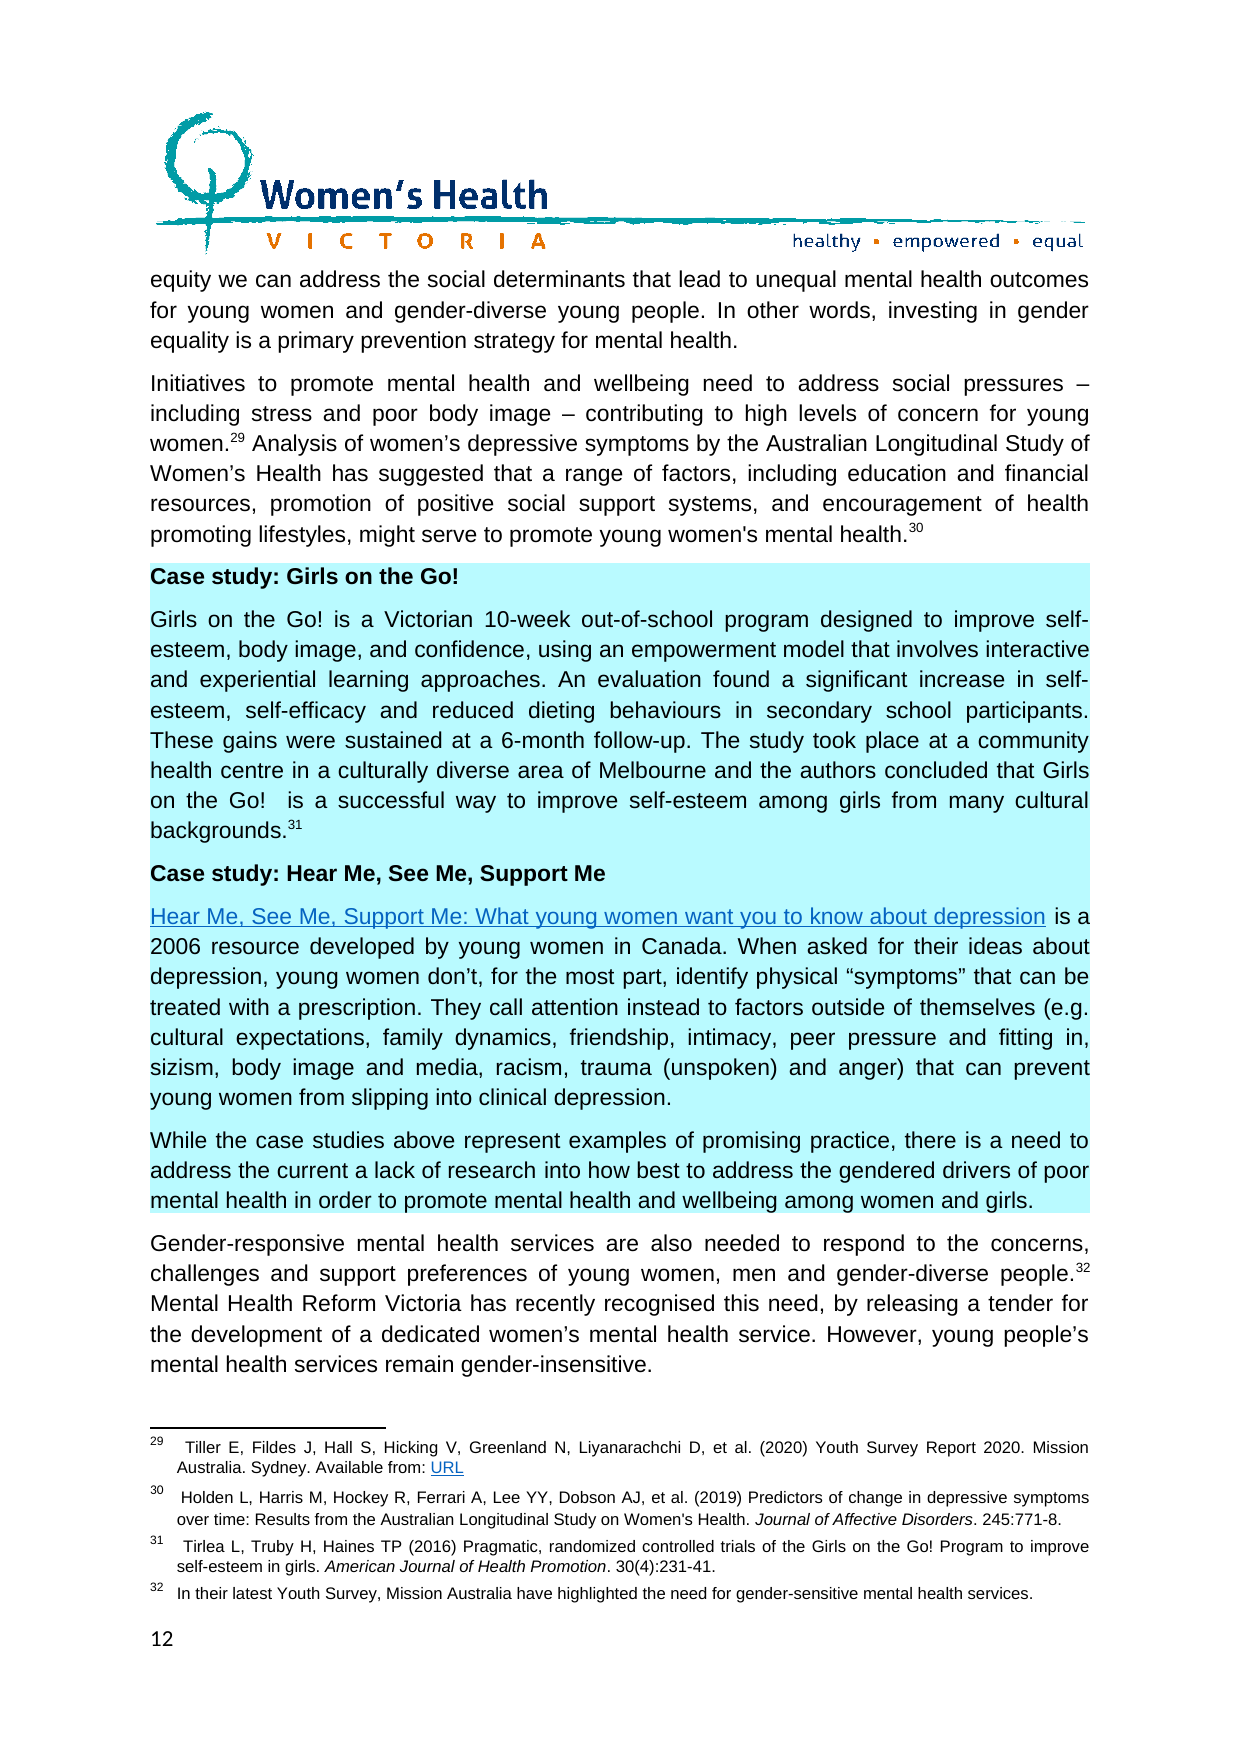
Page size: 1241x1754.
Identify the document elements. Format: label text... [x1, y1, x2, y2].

text Initiatives to promote mental health and wellbeing need to address social pressures – including stress and poor body image – contributing to high levels of concern for young women. Analysis of women’s depressive symptoms by the Australian Longitudinal Study of Women’s Health has suggested that a range of factors, including education and financial resources, promotion of positive social support systems, and encouragement of health promoting lifestyles, might serve to promote young women's mental health. [150, 369, 1090, 547]
text Case study: Hear Me, See Me, Support Me [150, 860, 1090, 886]
text Girls on the Go! is a Victorian 10-week out-of-school program designed to improve self-esteem, body image, and confidence, using an empowerment model that involves interactive and experiential learning approaches. An evaluation found a significant increase in self-esteem, self-efficacy and reduced dieting behaviours in secondary school participants. These gains were sustained at a 6-month follow-up. The study took place at a community health centre in a culturally diverse area of Melbourne and the authors concluded that Girls on the Go! is a successful way to improve self-esteem among girls from many cultural backgrounds. [150, 606, 1090, 844]
text While the case studies above represent examples of promising practice, there is a need to address the current a lack of research into how best to address the gendered drivers of poor mental health in order to promote mental health and wellbeing among women and girls. [150, 1127, 1090, 1213]
text Gender-responsive mental health services are also needed to respond to the concerns, challenges and support preferences of young women, men and gender-diverse people. Mental Health Reform Victoria has recently recognised this need, by releasing a tender for the development of a dedicated women’s mental health service. However, young people’s mental health services remain gender-insensitive. [150, 1230, 1090, 1377]
text Hear Me, See Me, Support Me: What young women want you to know about depression is a 2006 resource developed by young women in Canada. When asked for their ideas about depression, young women don’t, for the most part, identify physical “symptoms” that can be treated with a prescription. They call attention instead to factors outside of themselves (e.g. cultural expectations, family dynamics, friendship, intimacy, peer pressure and fitting in, sizism, body image and media, racism, trauma (unspoken) and anger) that can prevent young women from slipping into clinical depression. [150, 903, 1090, 1110]
text Case study: Girls on the Go! [150, 563, 1090, 589]
picture [150, 101, 1091, 267]
